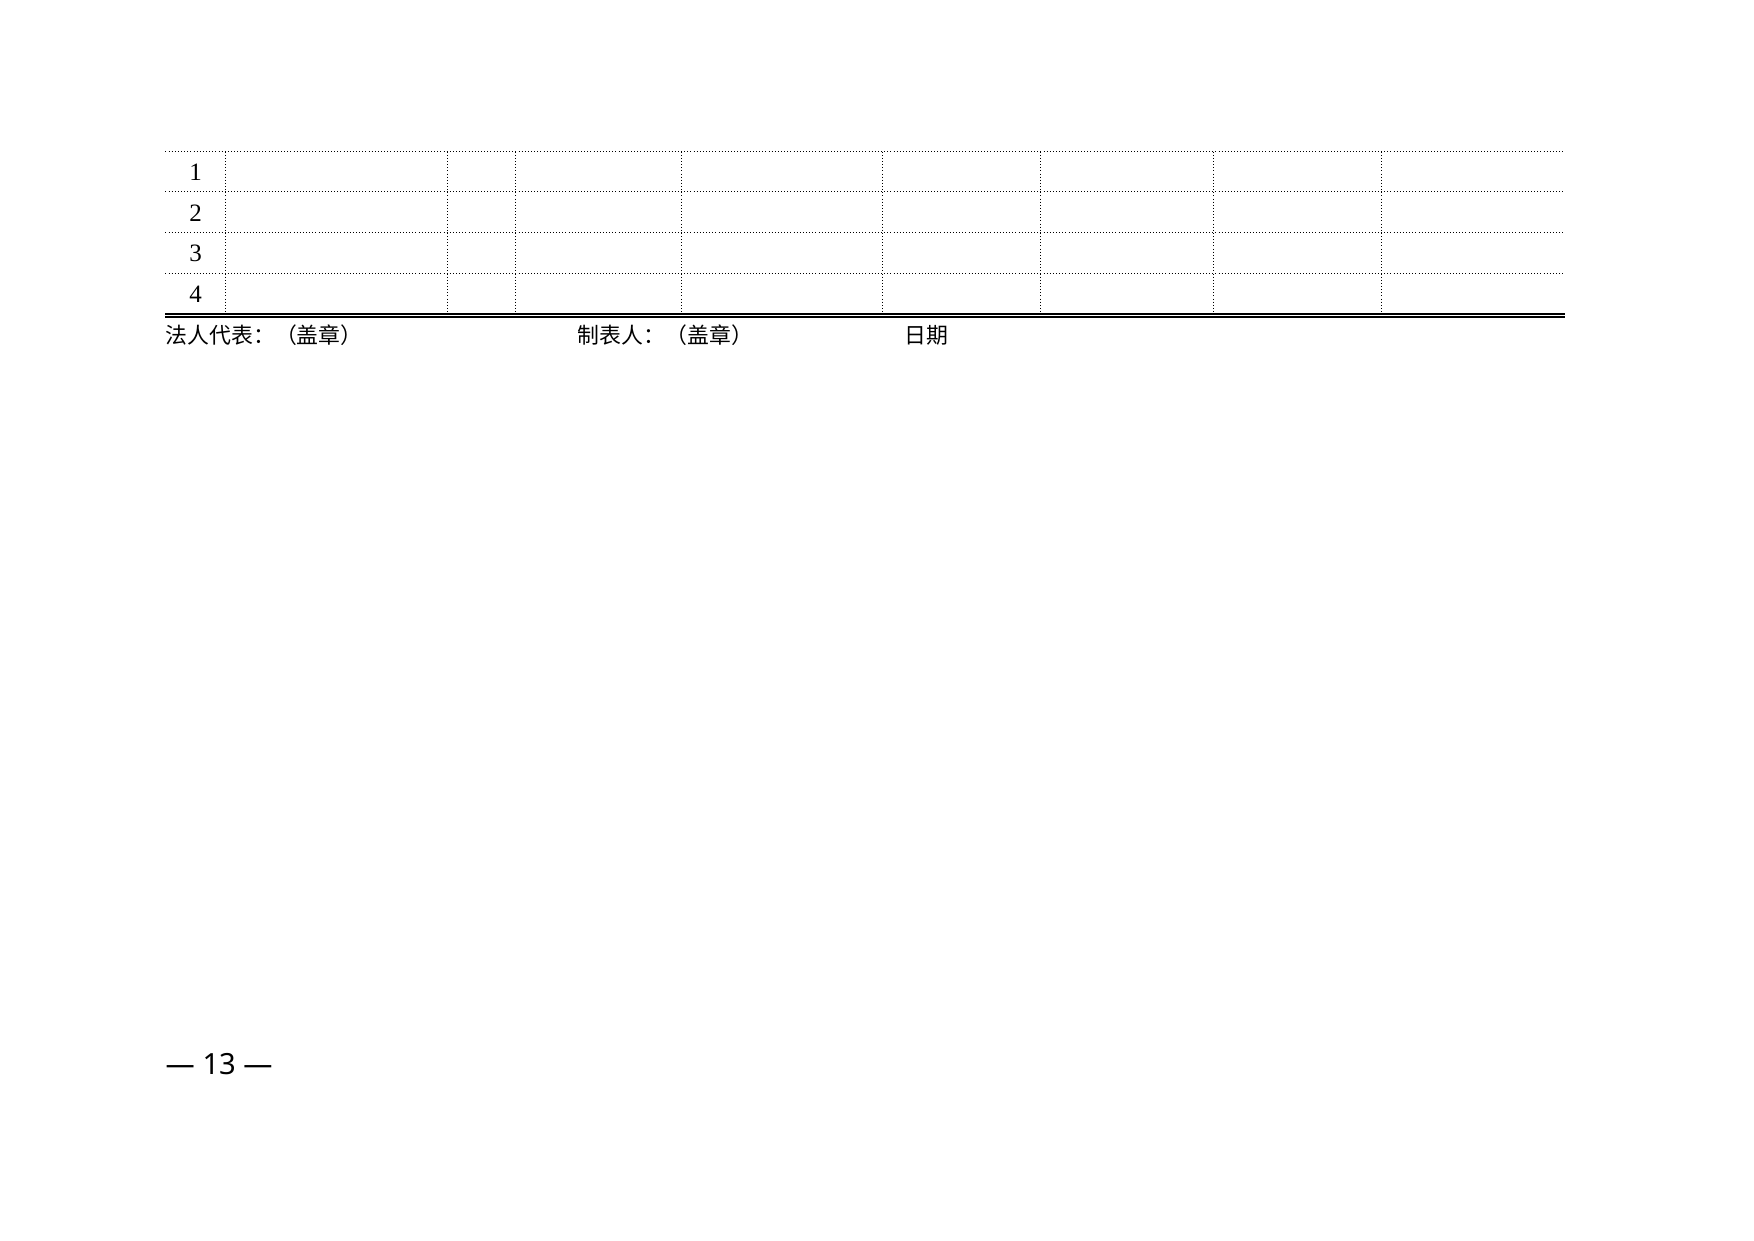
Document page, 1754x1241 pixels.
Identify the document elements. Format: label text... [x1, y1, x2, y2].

table_cell [1041, 232, 1213, 272]
table_cell [1213, 151, 1381, 191]
table_cell [681, 273, 882, 313]
table_cell [883, 151, 1041, 191]
table_cell [448, 232, 516, 272]
table_cell [1041, 191, 1213, 232]
table_cell [1381, 191, 1565, 232]
table_cell [225, 151, 448, 191]
table_cell 4 [165, 273, 225, 313]
table_cell 2 [165, 191, 225, 232]
table_cell [516, 273, 681, 313]
table_cell [516, 191, 681, 232]
table_cell [225, 232, 448, 272]
table_cell 3 [165, 232, 225, 272]
table_cell [681, 151, 882, 191]
table_cell [1381, 232, 1565, 272]
table_cell [448, 273, 516, 313]
table_cell [883, 273, 1041, 313]
table_cell [448, 151, 516, 191]
table_cell [1041, 273, 1213, 313]
text 法人代表：（盖章） 制表人：（盖章） 日期 [165, 318, 1565, 350]
table_cell [1213, 273, 1381, 313]
table_cell [883, 191, 1041, 232]
table_cell [516, 232, 681, 272]
table_cell [681, 191, 882, 232]
table_cell [448, 191, 516, 232]
table_cell [225, 191, 448, 232]
table_cell [1041, 151, 1213, 191]
table_cell 1 [165, 151, 225, 191]
table_cell [1381, 151, 1565, 191]
table_cell [681, 232, 882, 272]
table_cell [1213, 191, 1381, 232]
table_cell [1381, 273, 1565, 313]
table_cell [516, 151, 681, 191]
table_cell [225, 273, 448, 313]
table_cell [883, 232, 1041, 272]
table_cell [1213, 232, 1381, 272]
